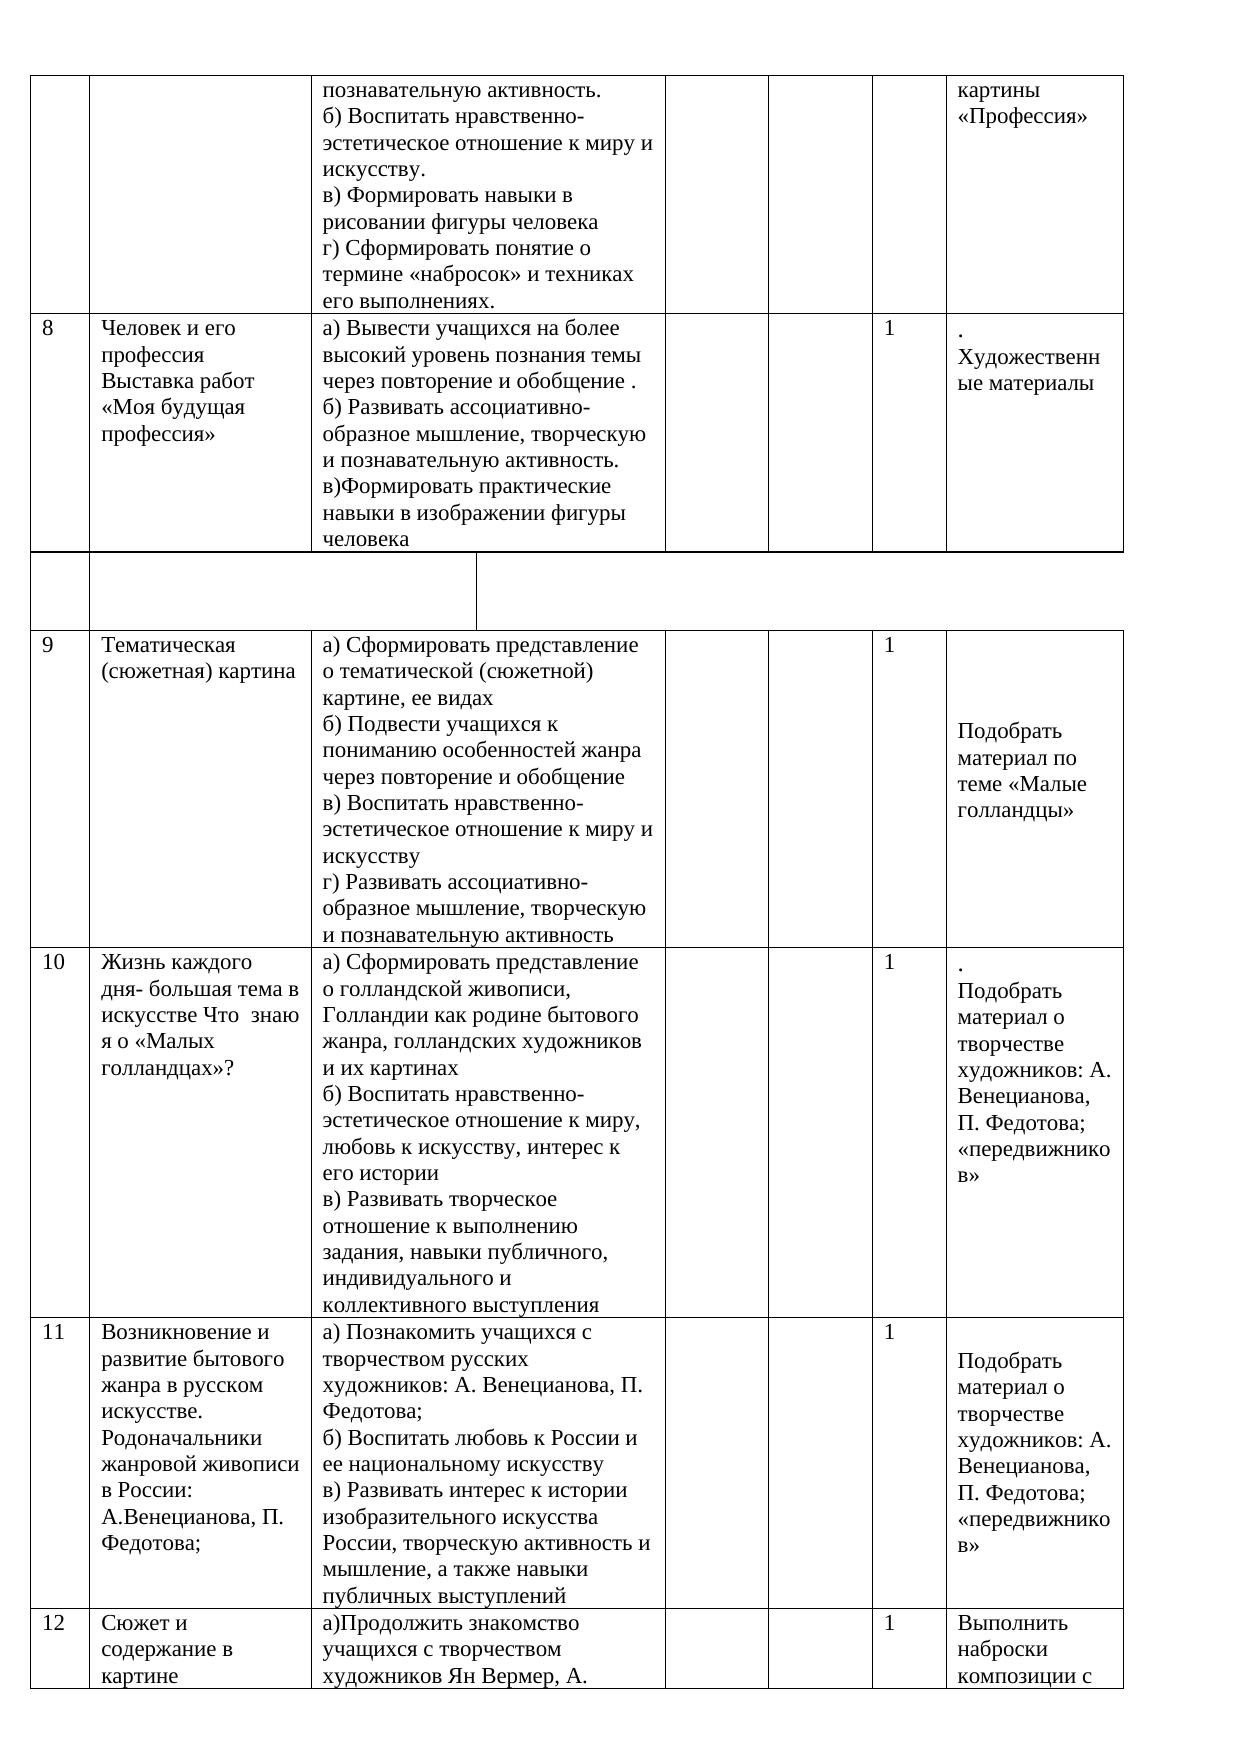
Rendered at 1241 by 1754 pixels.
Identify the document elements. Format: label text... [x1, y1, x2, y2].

table_cell Человек и его профессия Выставка работ «Моя будущая профессия» [90, 314, 311, 551]
table_cell [666, 314, 768, 551]
table_cell а) Вывести учащихся на более высокий уровень познания темы через повторение и обобщение . б) Развивать ассоциативно-образное мышление, творческую и познавательную активность. в)Формировать практические навыки в изображении фигуры человека [312, 314, 665, 551]
table_cell а) Сформировать представление о тематической (сюжетной) картине, ее видах б) Подвести учащихся к пониманию особенностей жанра через повторение и обобщение в) Воспитать нравственно-эстетическое отношение к миру и искусству г) Развивать ассоциативно-образное мышление, творческую и познавательную активность [312, 631, 665, 947]
table_cell а) Познакомить учащихся с творчеством русских художников: А. Венецианова, П. Федотова; б) Воспитать любовь к России и ее национальному искусству в) Развивать интерес к истории изобразительного искусства России, творческую активность и мышление, а также навыки публичных выступлений [312, 1318, 665, 1608]
table_cell [666, 1609, 768, 1688]
table_cell Тематическая (сюжетная) картина [90, 631, 311, 947]
table_cell [666, 76, 768, 313]
table_cell 1 [873, 76, 946, 313]
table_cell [947, 76, 1123, 313]
table_cell . Художественные материалы [947, 314, 1123, 551]
table_cell 1 [873, 948, 946, 1317]
table_cell [31, 553, 89, 630]
table_cell [769, 1609, 872, 1688]
table_cell . Подобрать материал о творчестве художников: А. Венецианова, П. Федотова; «передвижников» [947, 948, 1123, 1317]
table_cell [90, 76, 311, 313]
table_cell Возникновение и развитие бытового жанра в русском искусстве. Родоначальники жанровой живописи в России: А.Венецианова, П. Федотова; [90, 1318, 311, 1608]
table_cell [769, 1318, 872, 1608]
table_cell [666, 631, 768, 947]
table_cell [666, 1318, 768, 1608]
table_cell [90, 1609, 311, 1688]
table_cell 12 [31, 1609, 89, 1688]
table_cell а) Сформировать представление о голландской живописи, Голландии как родине бытового жанра, голландских художников и их картинах б) Воспитать нравственно-эстетическое отношение к миру, любовь к искусству, интерес к его истории в) Развивать творческое отношение к выполнению задания, навыки публичного, индивидуального и коллективного выступления [312, 948, 665, 1317]
table_cell [90, 553, 476, 630]
table_cell Жизнь каждого дня- большая тема в искусстве Что знаю я о «Малых голландцах»? [90, 948, 311, 1317]
table_cell [666, 948, 768, 1317]
table_cell Подобрать материал по теме «Малые голландцы» [947, 631, 1123, 947]
table_cell [769, 631, 872, 947]
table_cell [312, 76, 665, 313]
table_cell [769, 948, 872, 1317]
table_cell 1 [873, 1609, 946, 1688]
table_cell Подобрать материал о творчестве художников: А. Венецианова, П. Федотова; «передвижников» [947, 1318, 1123, 1608]
table_cell 10 [31, 948, 89, 1317]
table_cell 11 [31, 1318, 89, 1608]
table_cell 1 [873, 631, 946, 947]
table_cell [312, 1609, 665, 1688]
table_cell 7 [31, 76, 89, 313]
table_cell [769, 314, 872, 551]
table_cell 8 [31, 314, 89, 551]
table_cell 1 [873, 1318, 946, 1608]
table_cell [947, 1609, 1123, 1688]
table_cell 9 [31, 631, 89, 947]
table_cell [769, 76, 872, 313]
table_cell 1 [873, 314, 946, 551]
